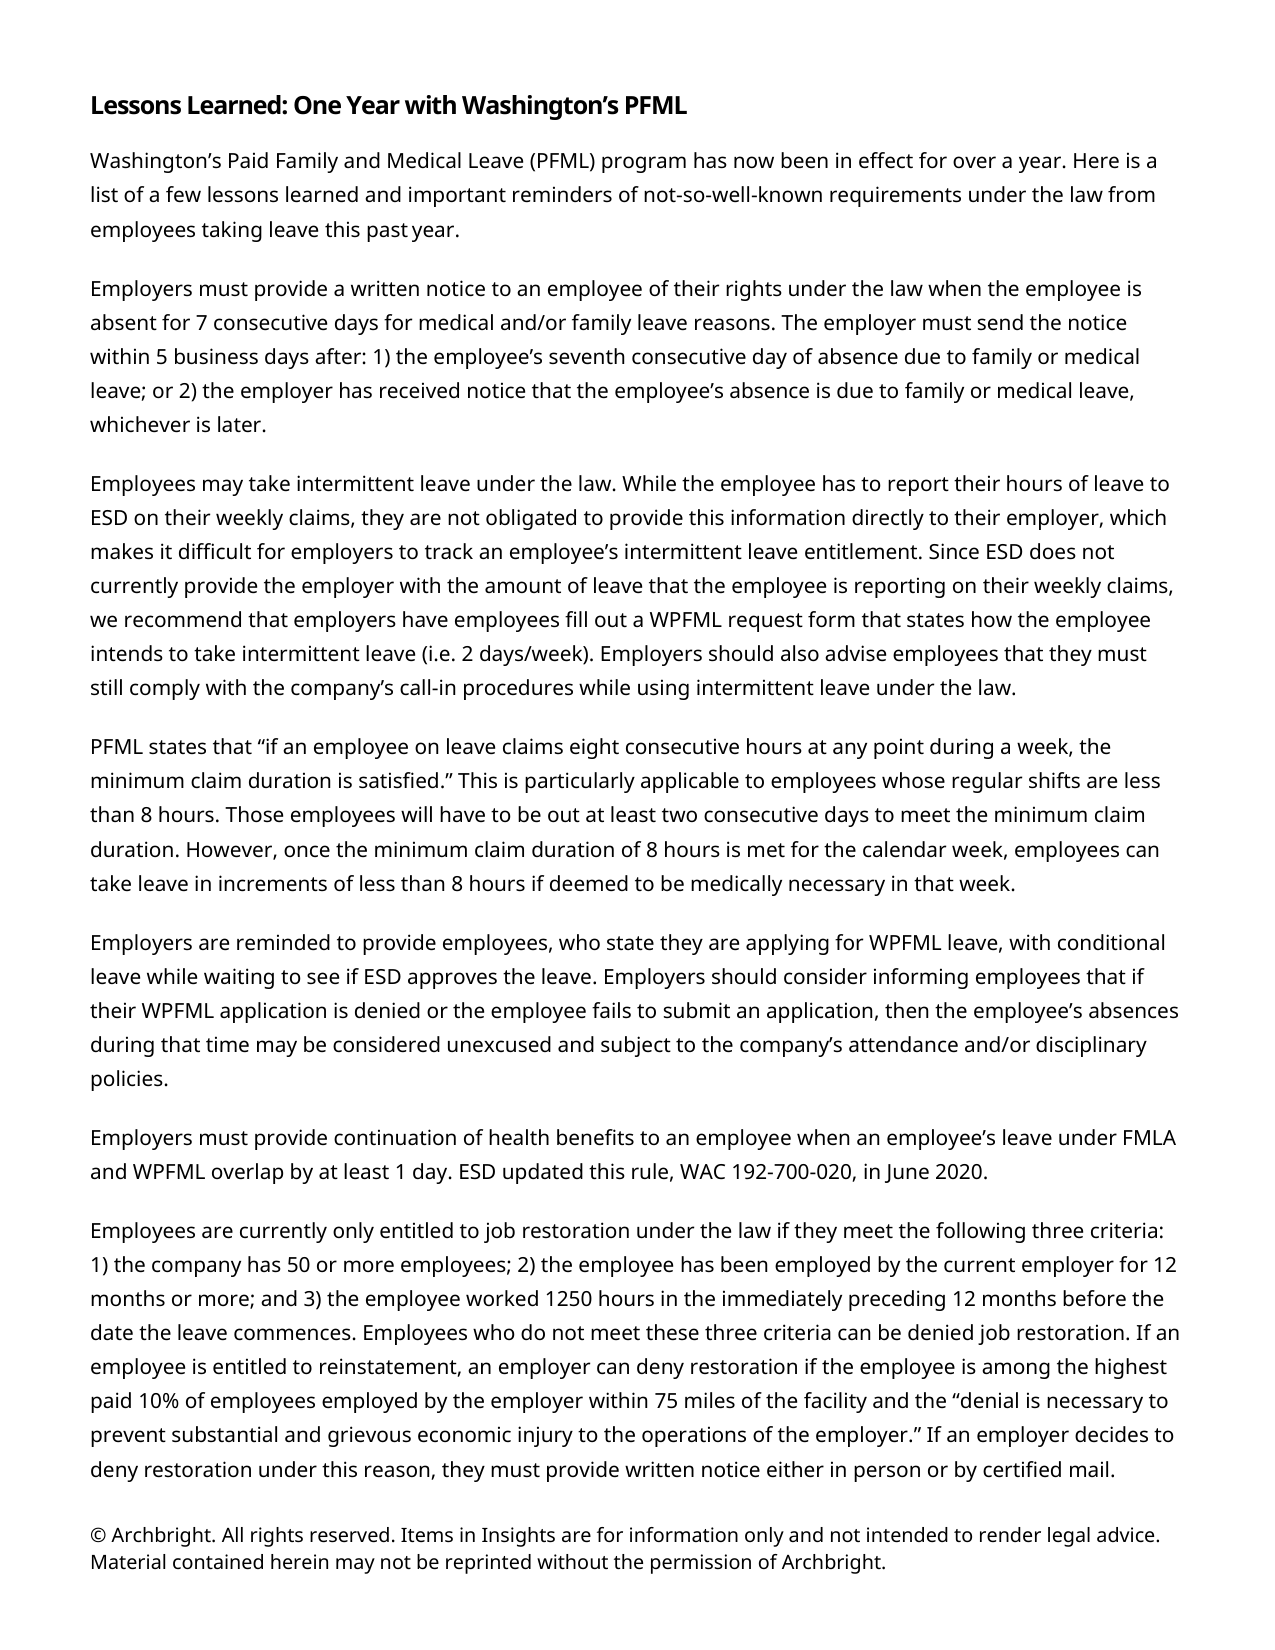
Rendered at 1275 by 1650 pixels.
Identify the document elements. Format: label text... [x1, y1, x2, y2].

text Lessons Learned: One Year with Washington’s PFML [90, 87, 1185, 122]
text PFML states that “if an employee on leave claims eight consecutive hours at any point during a week, the minimum claim duration is satisfied.” This is particularly applicable to employees whose regular shifts are less than 8 hours. Those employees will have to be out at least two consecutive days to meet the minimum claim duration. However, once the minimum claim duration of 8 hours is met for the calendar week, employees can take leave in increments of less than 8 hours if deemed to be medically necessary in that week. [90, 732, 1185, 897]
text Employees are currently only entitled to job restoration under the law if they meet the following three criteria: 1) the company has 50 or more employees; 2) the employee has been employed by the current employer for 12 months or more; and 3) the employee worked 1250 hours in the immediately preceding 12 months before the date the leave commences. Employees who do not meet these three criteria can be denied job restoration. If an employee is entitled to reinstatement, an employer can deny restoration if the employee is among the highest paid 10% of employees employed by the employer within 75 miles of the facility and the “denial is necessary to prevent substantial and grievous economic injury to the operations of the employer.” If an employer decides to deny restoration under this reason, they must provide written notice either in person or by certified mail. [90, 1216, 1185, 1483]
text Employers are reminded to provide employees, who state they are applying for WPFML leave, with conditional leave while waiting to see if ESD approves the leave. Employers should consider informing employees that if their WPFML application is denied or the employee fails to submit an application, then the employee’s absences during that time may be considered unexcused and subject to the company’s attendance and/or disciplinary policies. [90, 928, 1185, 1092]
text Employees may take intermittent leave under the law. While the employee has to report their hours of leave to ESD on their weekly claims, they are not obligated to provide this information directly to their employer, which makes it difficult for employers to track an employee’s intermittent leave entitlement. Since ESD does not currently provide the employer with the amount of leave that the employee is reporting on their weekly claims, we recommend that employers have employees fill out a WPFML request form that states how the employee intends to take intermittent leave (i.e. 2 days/week). Employers should also advise employees that they must still comply with the company’s call-in procedures while using intermittent leave under the law. [90, 469, 1185, 702]
text Employers must provide a written notice to an employee of their rights under the law when the employee is absent for 7 consecutive days for medical and/or family leave reasons. The employer must send the notice within 5 business days after: 1) the employee’s seventh consecutive day of absence due to family or medical leave; or 2) the employer has received notice that the employee’s absence is due to family or medical leave, whichever is later. [90, 274, 1185, 438]
text Employers must provide continuation of health benefits to an employee when an employee’s leave under FMLA and WPFML overlap by at least 1 day. ESD updated this rule, WAC 192-700-020, in June 2020. [90, 1123, 1185, 1186]
text Washington’s Paid Family and Medical Leave (PFML) program has now been in effect for over a year. Here is a list of a few lessons learned and important reminders of not-so-well-known requirements under the law from employees taking leave this past year. [90, 147, 1185, 243]
